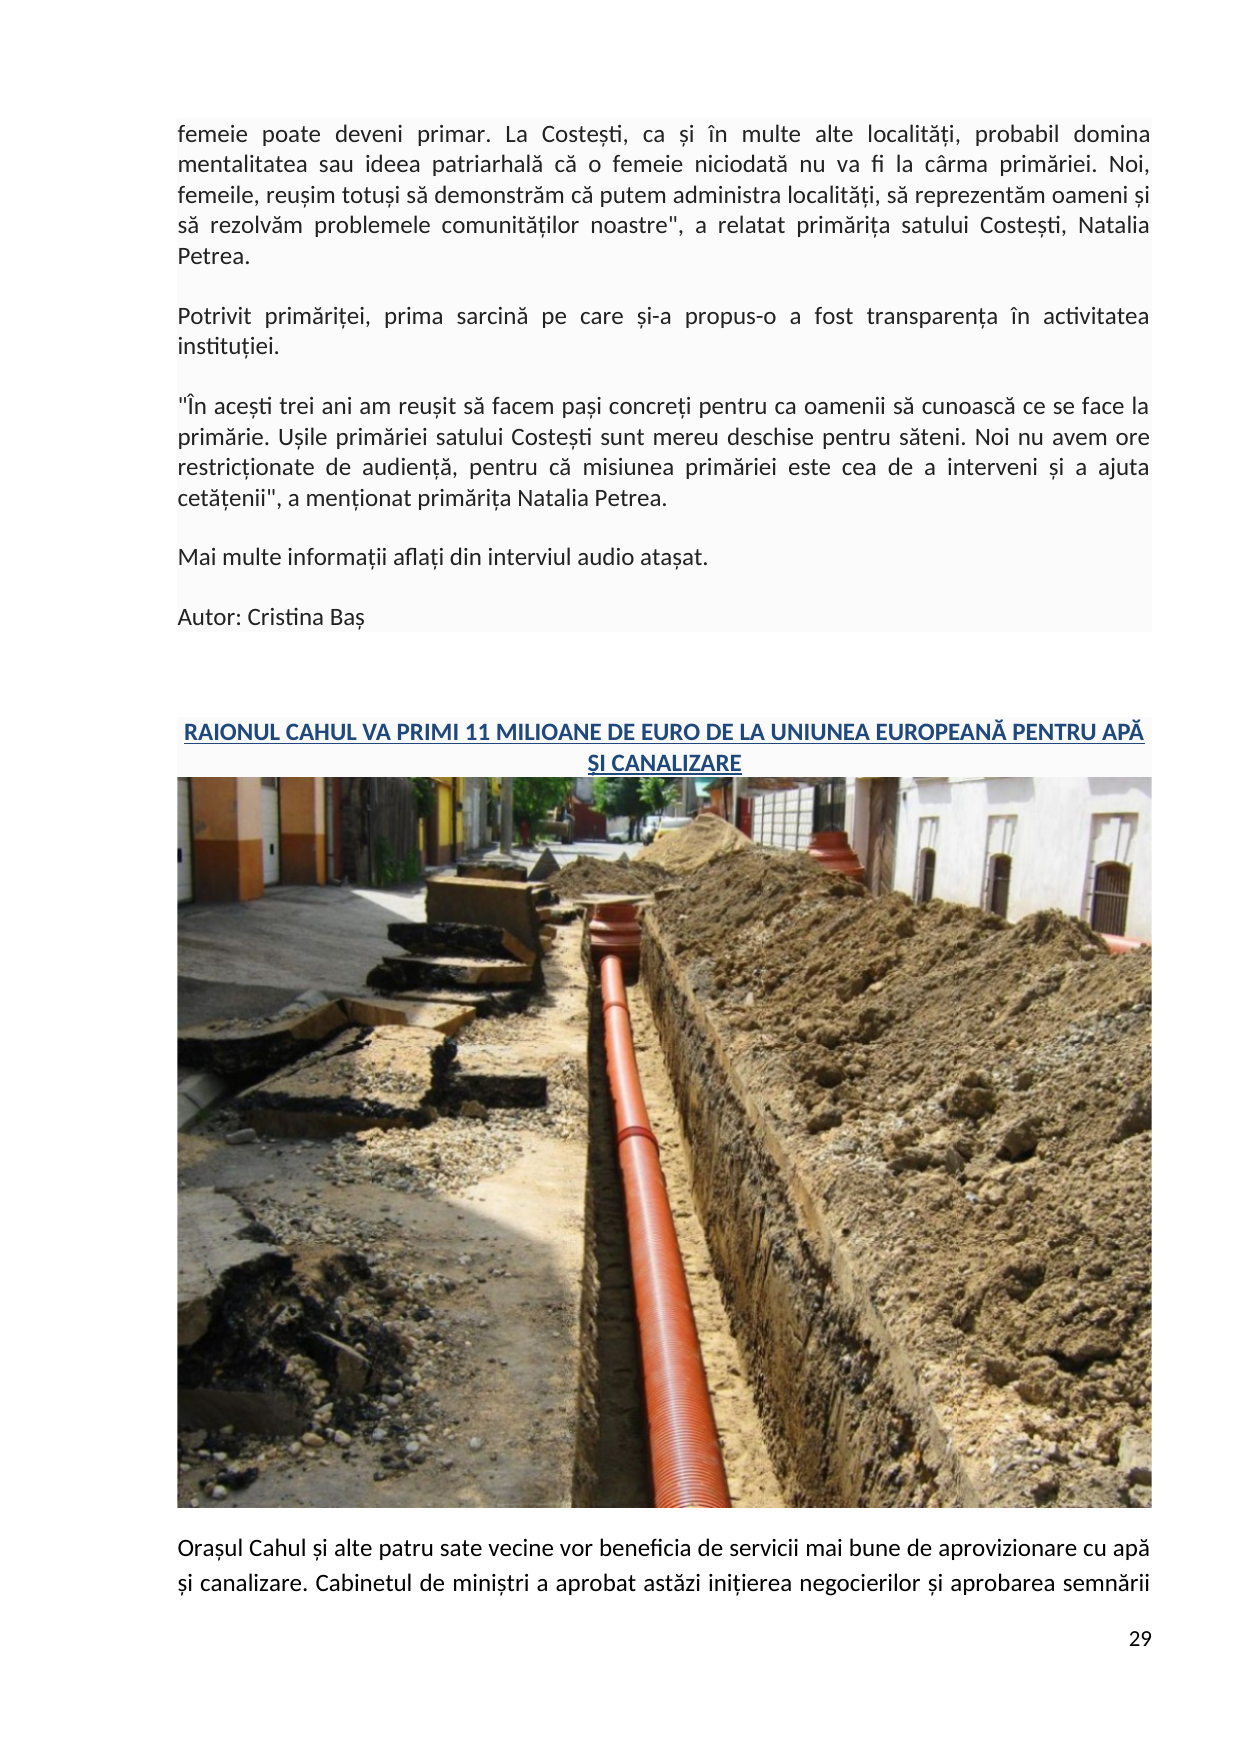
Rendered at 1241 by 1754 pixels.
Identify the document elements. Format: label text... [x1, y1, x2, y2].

subtitle RAIONUL CAHUL VA PRIMI 11 MILIOANE DE EURO DE LA UNIUNEA EUROPEANĂ PENTRU APĂ ȘI CANALIZARE [177, 717, 1152, 777]
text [177, 1533, 1152, 1598]
text Autor: Cristina Baș [177, 601, 1152, 632]
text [177, 118, 1152, 271]
text Potrivit primăriței, prima sarcină pe care și-a propus-o a fost transparența în activitatea instituției. [177, 300, 1152, 361]
text "În acești trei ani am reușit să facem pași concreți pentru ca oamenii să cunoască ce se face la primărie. Ușile primăriei satului Costești sunt mereu deschise pentru săteni. Noi nu avem ore restricționate de audiență, pentru că misiunea primăriei este cea de a interveni și a ajuta cetățenii", a menționat primărița Natalia Petrea. [177, 390, 1152, 512]
picture [177, 777, 1152, 1508]
text Mai multe informații aflați din interviul audio atașat. [177, 541, 1152, 572]
